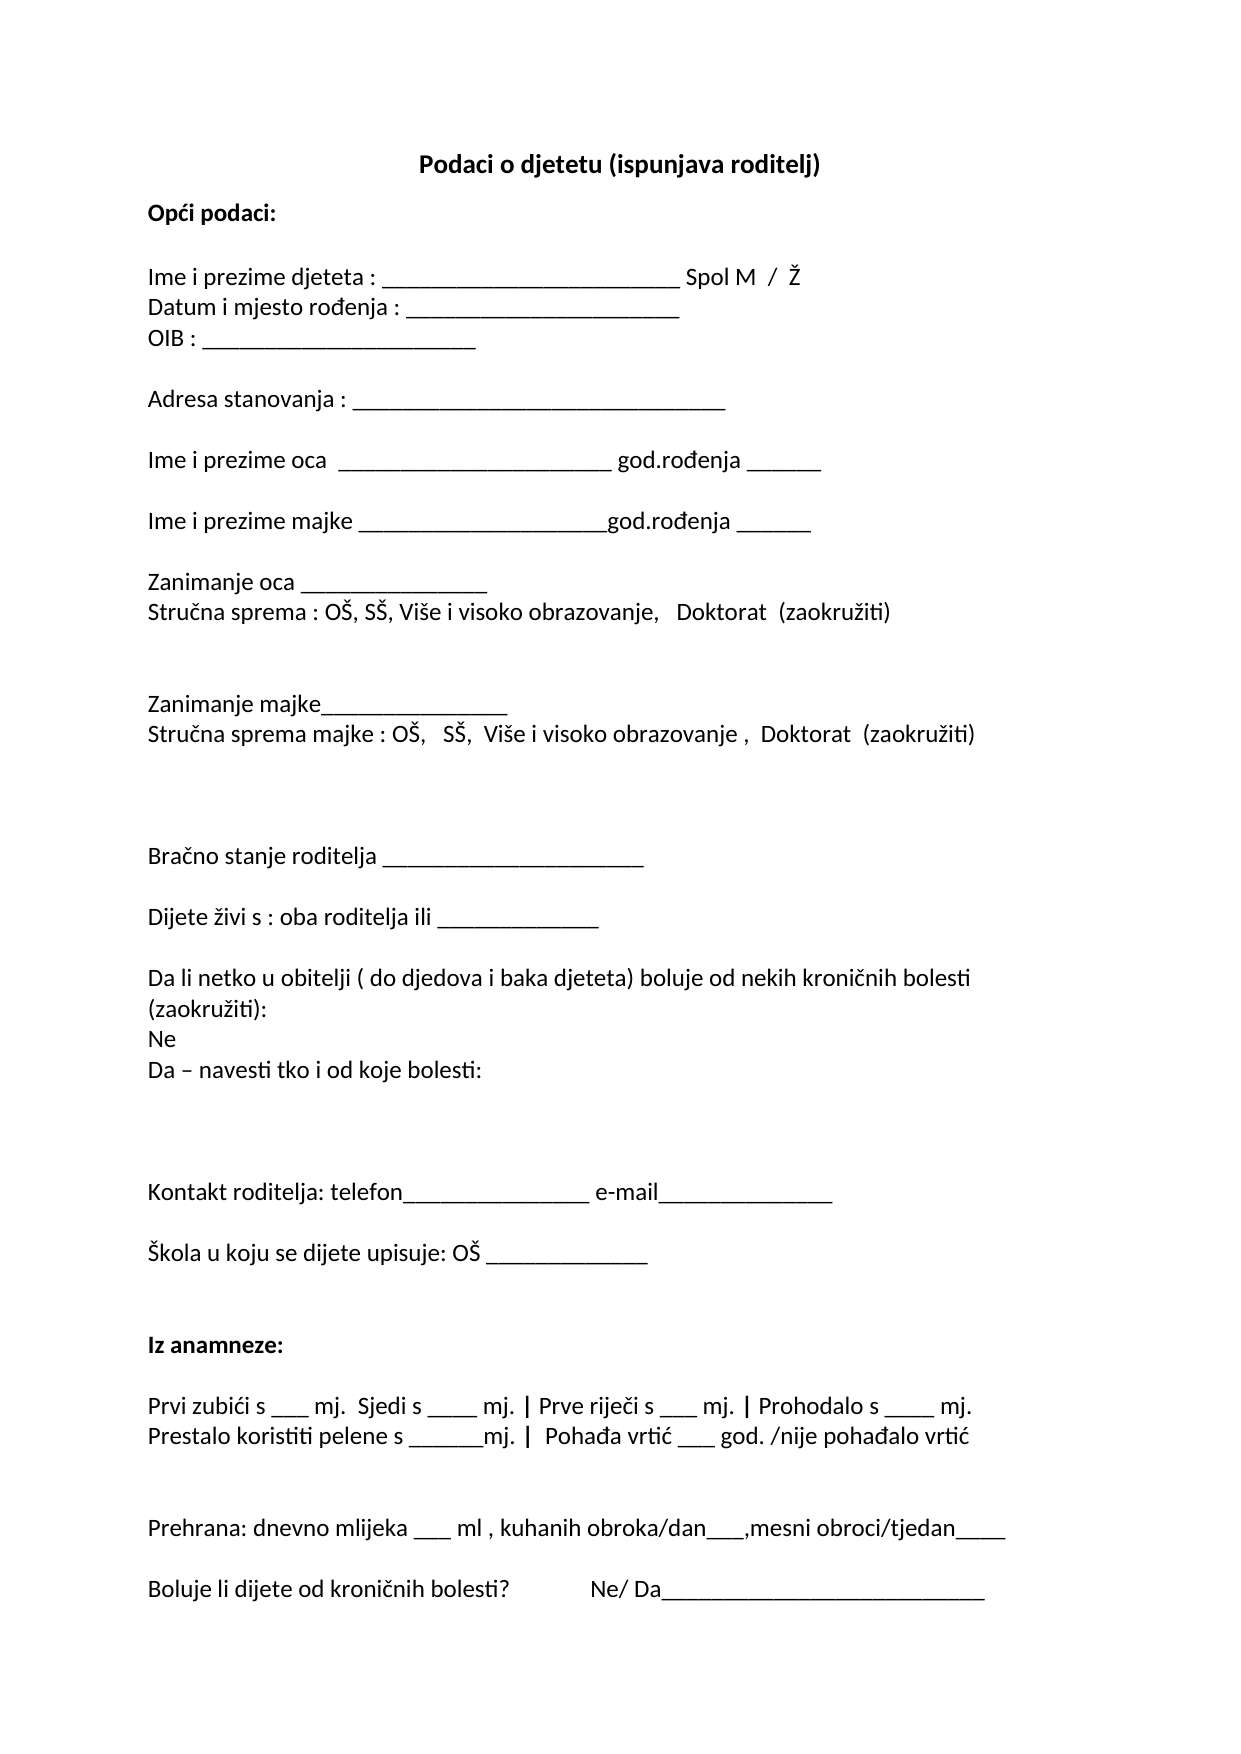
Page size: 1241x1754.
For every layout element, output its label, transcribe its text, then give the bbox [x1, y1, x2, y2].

text Prestalo koristiti pelene s ______mj. | Pohađa vrtić ___ god. /nije pohađalo vrtić [148, 1420, 1093, 1451]
text Škola u koju se dijete upisuje: OŠ _____________ [148, 1237, 1093, 1268]
text Da – navesti tko i od koje bolesti: [148, 1054, 1093, 1085]
text Prvi zubići s ___ mj. Sjedi s ____ mj. | Prve riječi s ___ mj. | Prohodalo s ____ mj. [148, 1390, 1093, 1420]
text Stručna sprema : OŠ, SŠ, Više i visoko obrazovanje, Doktorat (zaokružiti) [148, 596, 1093, 627]
text Opći podaci: [148, 197, 1093, 228]
text Da li netko u obitelji ( do djedova i baka djeteta) boluje od nekih kroničnih bolesti (zaokružiti): [148, 963, 1093, 1024]
text Iz anamneze: [148, 1329, 1093, 1359]
text Zanimanje oca _______________ [148, 566, 1093, 596]
text Ime i prezime majke ____________________god.rođenja ______ [148, 505, 1093, 535]
text Kontakt roditelja: telefon_______________ e-mail______________ [148, 1176, 1093, 1207]
text Bračno stanje roditelja _____________________ [148, 841, 1093, 871]
text Prehrana: dnevno mlijeka ___ ml , kuhanih obroka/dan___,mesni obroci/tjedan____ [148, 1512, 1093, 1542]
text Zanimanje majke_______________ [148, 688, 1093, 718]
text Podaci o djetetu (ispunjava roditelj) [148, 148, 1093, 181]
text Datum i mjesto rođenja : ______________________ [148, 291, 1093, 322]
text Stručna sprema majke : OŠ, SŠ, Više i visoko obrazovanje , Doktorat (zaokružiti) [148, 718, 1093, 749]
text Dijete živi s : oba roditelja ili _____________ [148, 902, 1093, 932]
text Boluje li dijete od kroničnih bolesti? Ne/ Da__________________________ [148, 1573, 1093, 1603]
text Ime i prezime oca ______________________ god.rođenja ______ [148, 444, 1093, 474]
text Ne [148, 1024, 1093, 1054]
text OIB : ______________________ [148, 322, 1093, 352]
text Ime i prezime djeteta : ________________________ Spol M / Ž [148, 261, 1093, 291]
text Adresa stanovanja : ______________________________ [148, 383, 1093, 413]
